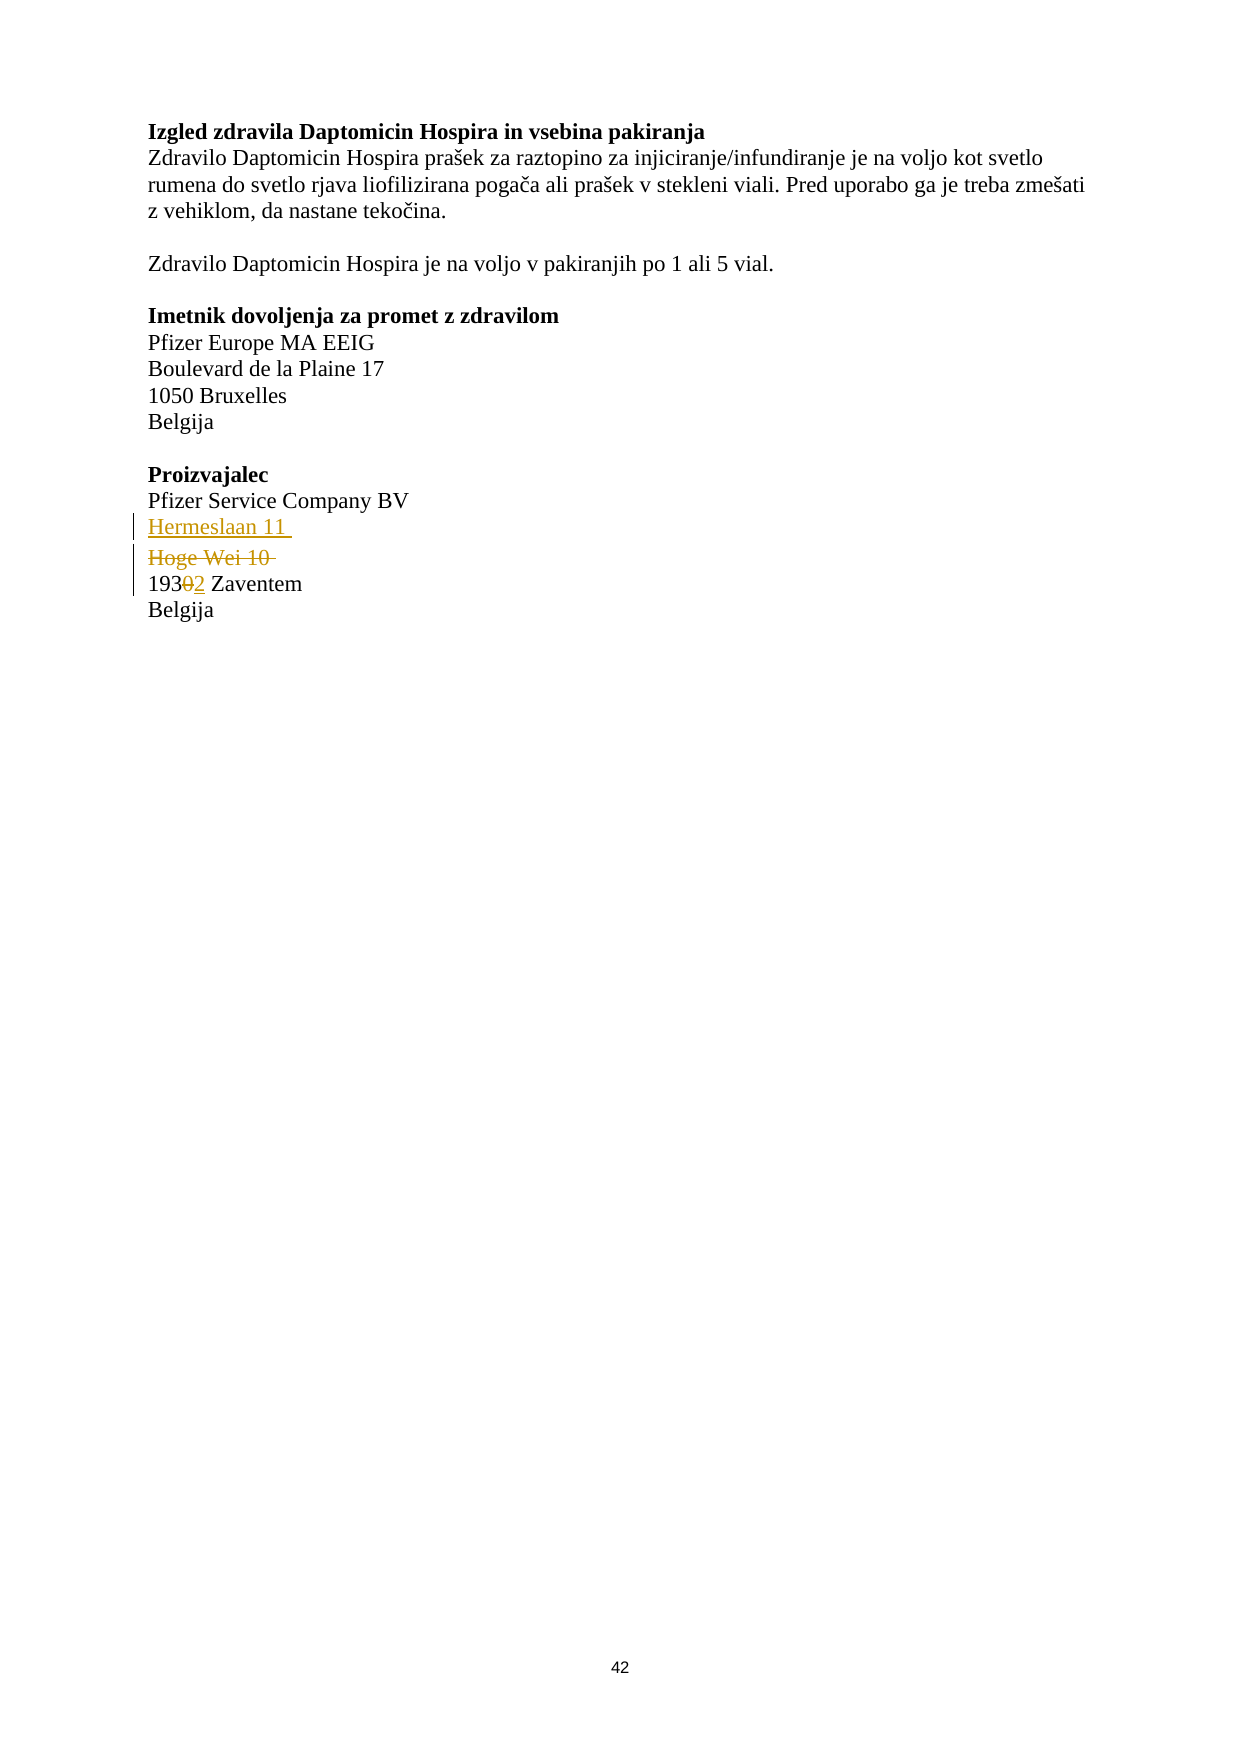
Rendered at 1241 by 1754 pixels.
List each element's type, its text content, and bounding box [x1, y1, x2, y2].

text Izgled zdravila Daptomicin Hospira in vsebina pakiranja [148, 118, 1093, 144]
text Boulevard de la Plaine 17 [148, 355, 1093, 382]
text 1050 Bruxelles [148, 382, 1093, 408]
text Imetnik dovoljenja za promet z zdravilom [148, 303, 1093, 329]
text Zdravilo Daptomicin Hospira prašek za raztopino za injiciranje/infundiranje je na voljo kot svetlo rumena do svetlo rjava liofilizirana pogača ali prašek v stekleni viali. Pred uporabo ga je treba zmešati z vehiklom, da nastane tekočina. [148, 144, 1093, 223]
text Proizvajalec [148, 461, 1081, 487]
text Belgija [148, 408, 1093, 434]
text 193 Zaventem [148, 570, 1081, 596]
text Belgija [148, 596, 1093, 623]
text Pfizer Europe MA EEIG [148, 329, 1093, 355]
text Pfizer Service Company BV [148, 487, 1081, 513]
text Zdravilo Daptomicin Hospira je na voljo v pakiranjih po 1 ali 5 vial. [148, 250, 1093, 276]
